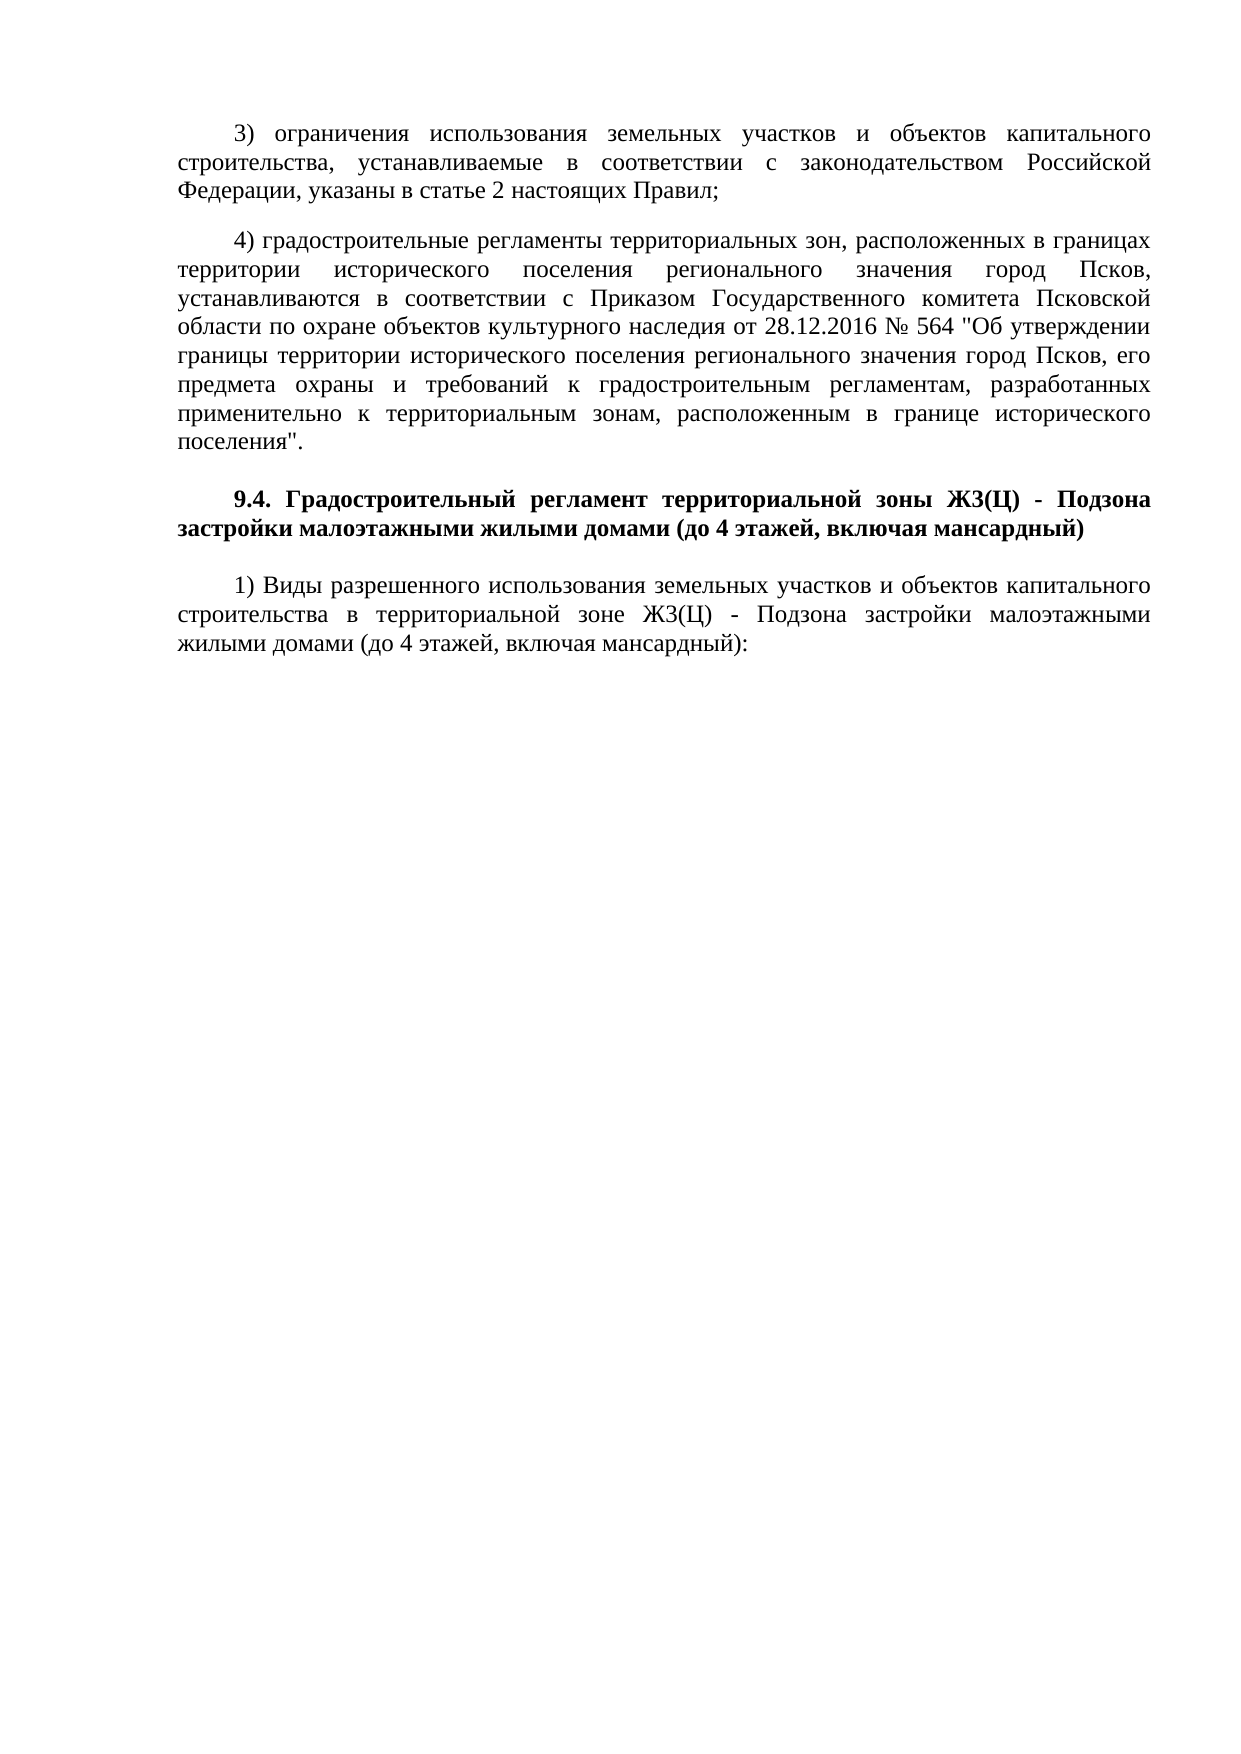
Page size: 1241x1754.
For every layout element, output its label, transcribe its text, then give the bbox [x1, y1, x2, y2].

text 4) градостроительные регламенты территориальных зон, расположенных в границах территории исторического поселения регионального значения город Псков, устанавливаются в соответствии с Приказом Государственного комитета Псковской области по охране объектов культурного наследия от 28.12.2016 № 564 "Об утверждении границы территории исторического поселения регионального значения город Псков, его предмета охраны и требований к градостроительным регламентам, разработанных применительно к территориальным зонам, расположенным в границе исторического поселения". [177, 225, 1152, 455]
text 3) ограничения использования земельных участков и объектов капитального строительства, устанавливаемые в соответствии с законодательством Российской Федерации, указаны в статье 2 настоящих Правил; [177, 118, 1152, 204]
text 1) Виды разрешенного использования земельных участков и объектов капитального строительства в территориальной зоне Ж3(Ц) - Подзона застройки малоэтажными жилыми домами (до 4 этажей, включая мансардный): [177, 570, 1152, 656]
title 9.4. Градостроительный регламент территориальной зоны Ж3(Ц) - Подзона застройки малоэтажными жилыми домами (до 4 этажей, включая мансардный) [177, 484, 1152, 541]
